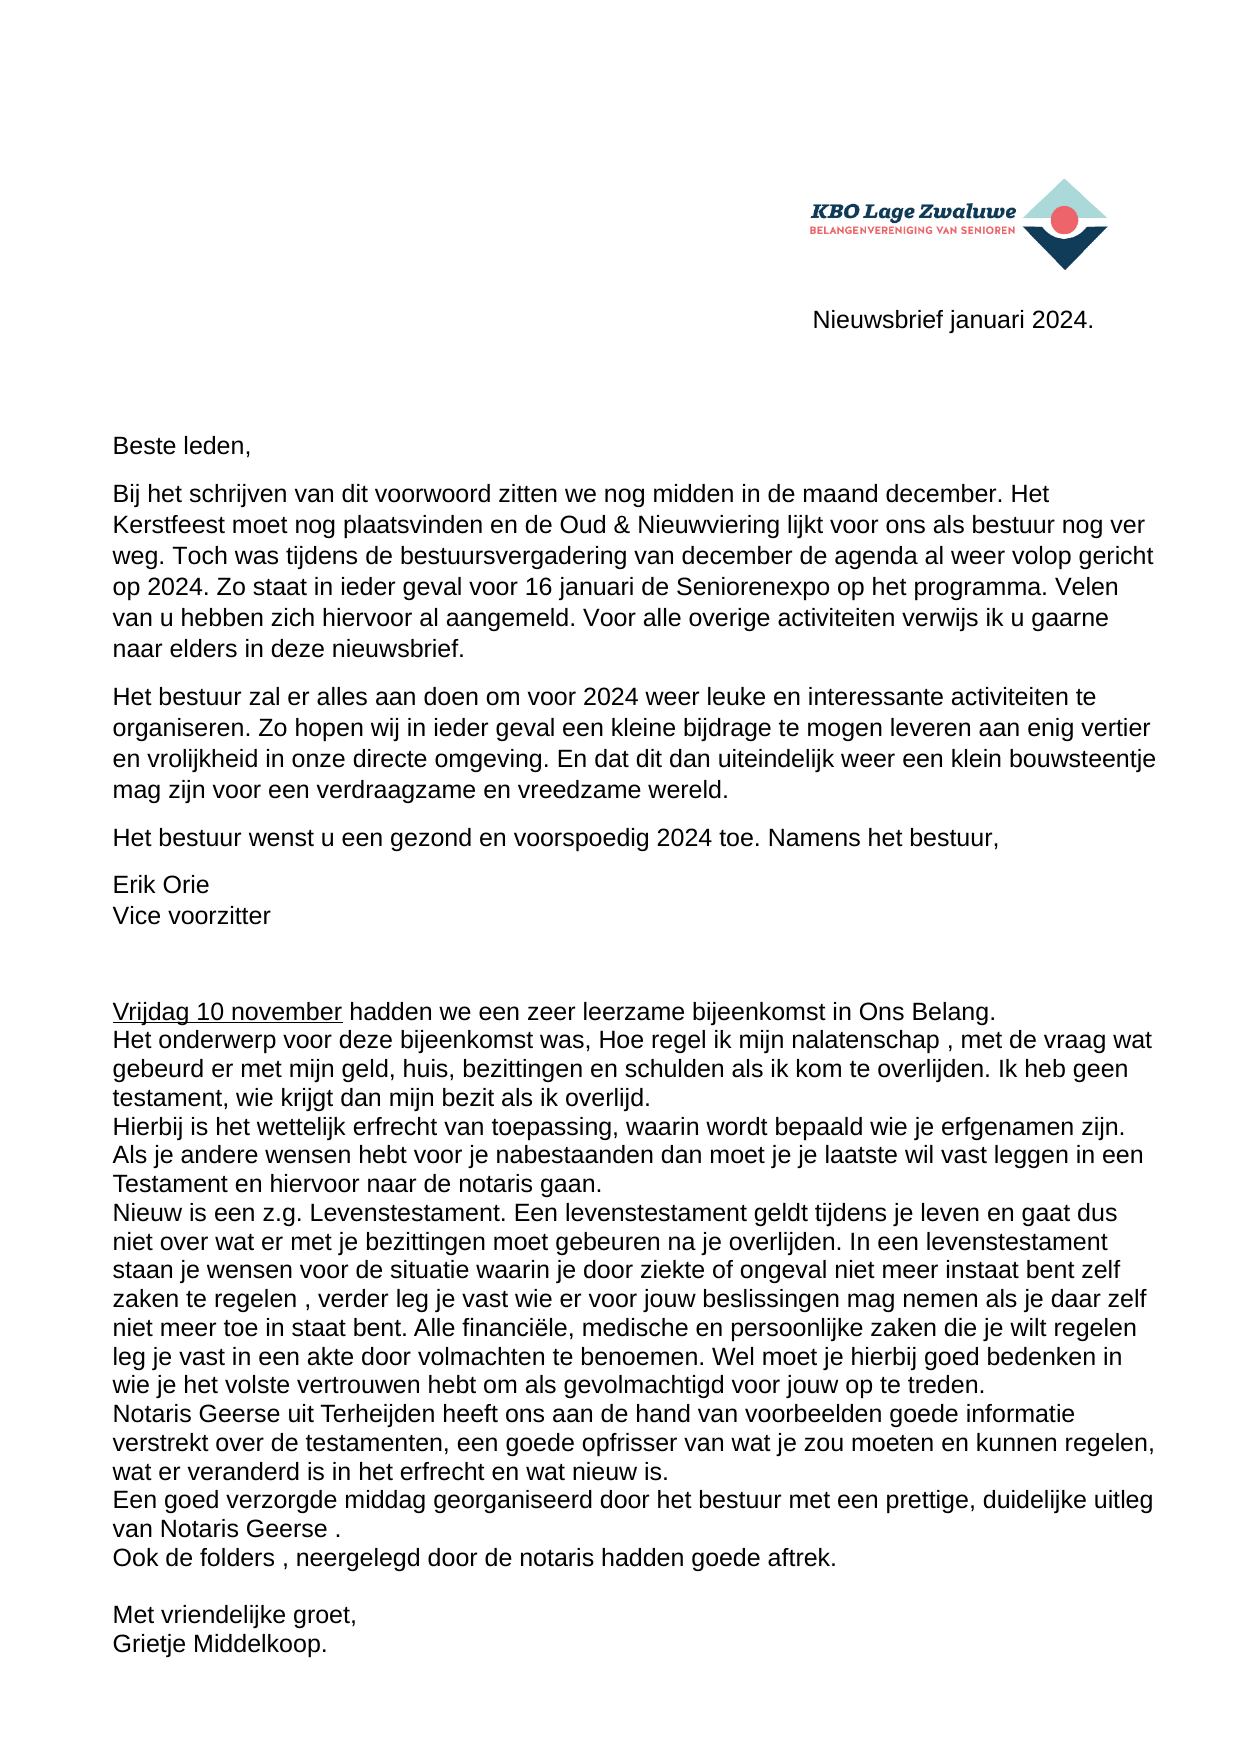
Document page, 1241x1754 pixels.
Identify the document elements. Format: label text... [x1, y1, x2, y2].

text Het bestuur zal er alles aan doen om voor 2024 weer leuke en interessante activiteiten te organiseren. Zo hopen wij in ieder geval een kleine bijdrage te mogen leveren aan enig vertier en vrolijkheid in onze directe omgeving. En dat dit dan uiteindelijk weer een klein bouwsteentje mag zijn voor een verdraagzame en vreedzame wereld. [112, 682, 1165, 803]
text Het onderwerp voor deze bijeenkomst was, Hoe regel ik mijn nalatenschap , met de vraag wat gebeurd er met mijn geld, huis, bezittingen en schulden als ik kom te overlijden. Ik heb geen testament, wie krijgt dan mijn bezit als ik overlijd. [112, 1025, 1165, 1112]
text Notaris Geerse uit Terheijden heeft ons aan de hand van voorbeelden goede informatie verstrekt over de testamenten, een goede opfrisser van wat je zou moeten en kunnen regelen, wat er veranderd is in het erfrecht en wat nieuw is. [112, 1399, 1165, 1485]
text Beste leden, [75, 431, 1165, 460]
text Nieuw is een z.g. Levenstestament. Een levenstestament geldt tijdens je leven en gaat dus niet over wat er met je bezittingen moet gebeuren na je overlijden. In een levenstestament staan je wensen voor de situatie waarin je door ziekte of ongeval niet meer instaat bent zelf zaken te regelen , verder leg je vast wie er voor jouw beslissingen mag nemen als je daar zelf niet meer toe in staat bent. Alle financiële, medische en persoonlijke zaken die je wilt regelen leg je vast in een akte door volmachten te benoemen. Wel moet je hierbij goed bedenken in wie je het volste vertrouwen hebt om als gevolmachtigd voor jouw op te treden. [112, 1198, 1165, 1399]
text Met vriendelijke groet, [112, 1600, 1165, 1629]
text Hierbij is het wettelijk erfrecht van toepassing, waarin wordt bepaald wie je erfgenamen zijn. Als je andere wensen hebt voor je nabestaanden dan moet je je laatste wil vast leggen in een Testament en hiervoor naar de notaris gaan. [112, 1112, 1165, 1198]
text Een goed verzorgde middag georganiseerd door het bestuur met een prettige, duidelijke uitleg van Notaris Geerse . [112, 1485, 1165, 1543]
text Bij het schrijven van dit voorwoord zitten we nog midden in de maand december. Het Kerstfeest moet nog plaatsvinden en de Oud & Nieuwviering lijkt voor ons als bestuur nog ver weg. Toch was tijdens de bestuursvergadering van december de agenda al weer volop gericht op 2024. Zo staat in ieder geval voor 16 januari de Seniorenexpo op het programma. Velen van u hebben zich hiervoor al aangemeld. Voor alle overige activiteiten verwijs ik u gaarne naar elders in deze nieuwsbrief. [112, 479, 1165, 663]
text Erik Orie Vice voorzitter [112, 870, 1165, 930]
text Grietje Middelkoop. [112, 1629, 1165, 1658]
picture [808, 176, 1111, 272]
text Het bestuur wenst u een gezond en voorspoedig 2024 toe. Namens het bestuur, [112, 822, 1165, 851]
text Ook de folders , neergelegd door de notaris hadden goede aftrek. [112, 1543, 1165, 1572]
text Vrijdag 10 november hadden we een zeer leerzame bijeenkomst in Ons Belang. [112, 997, 1165, 1025]
